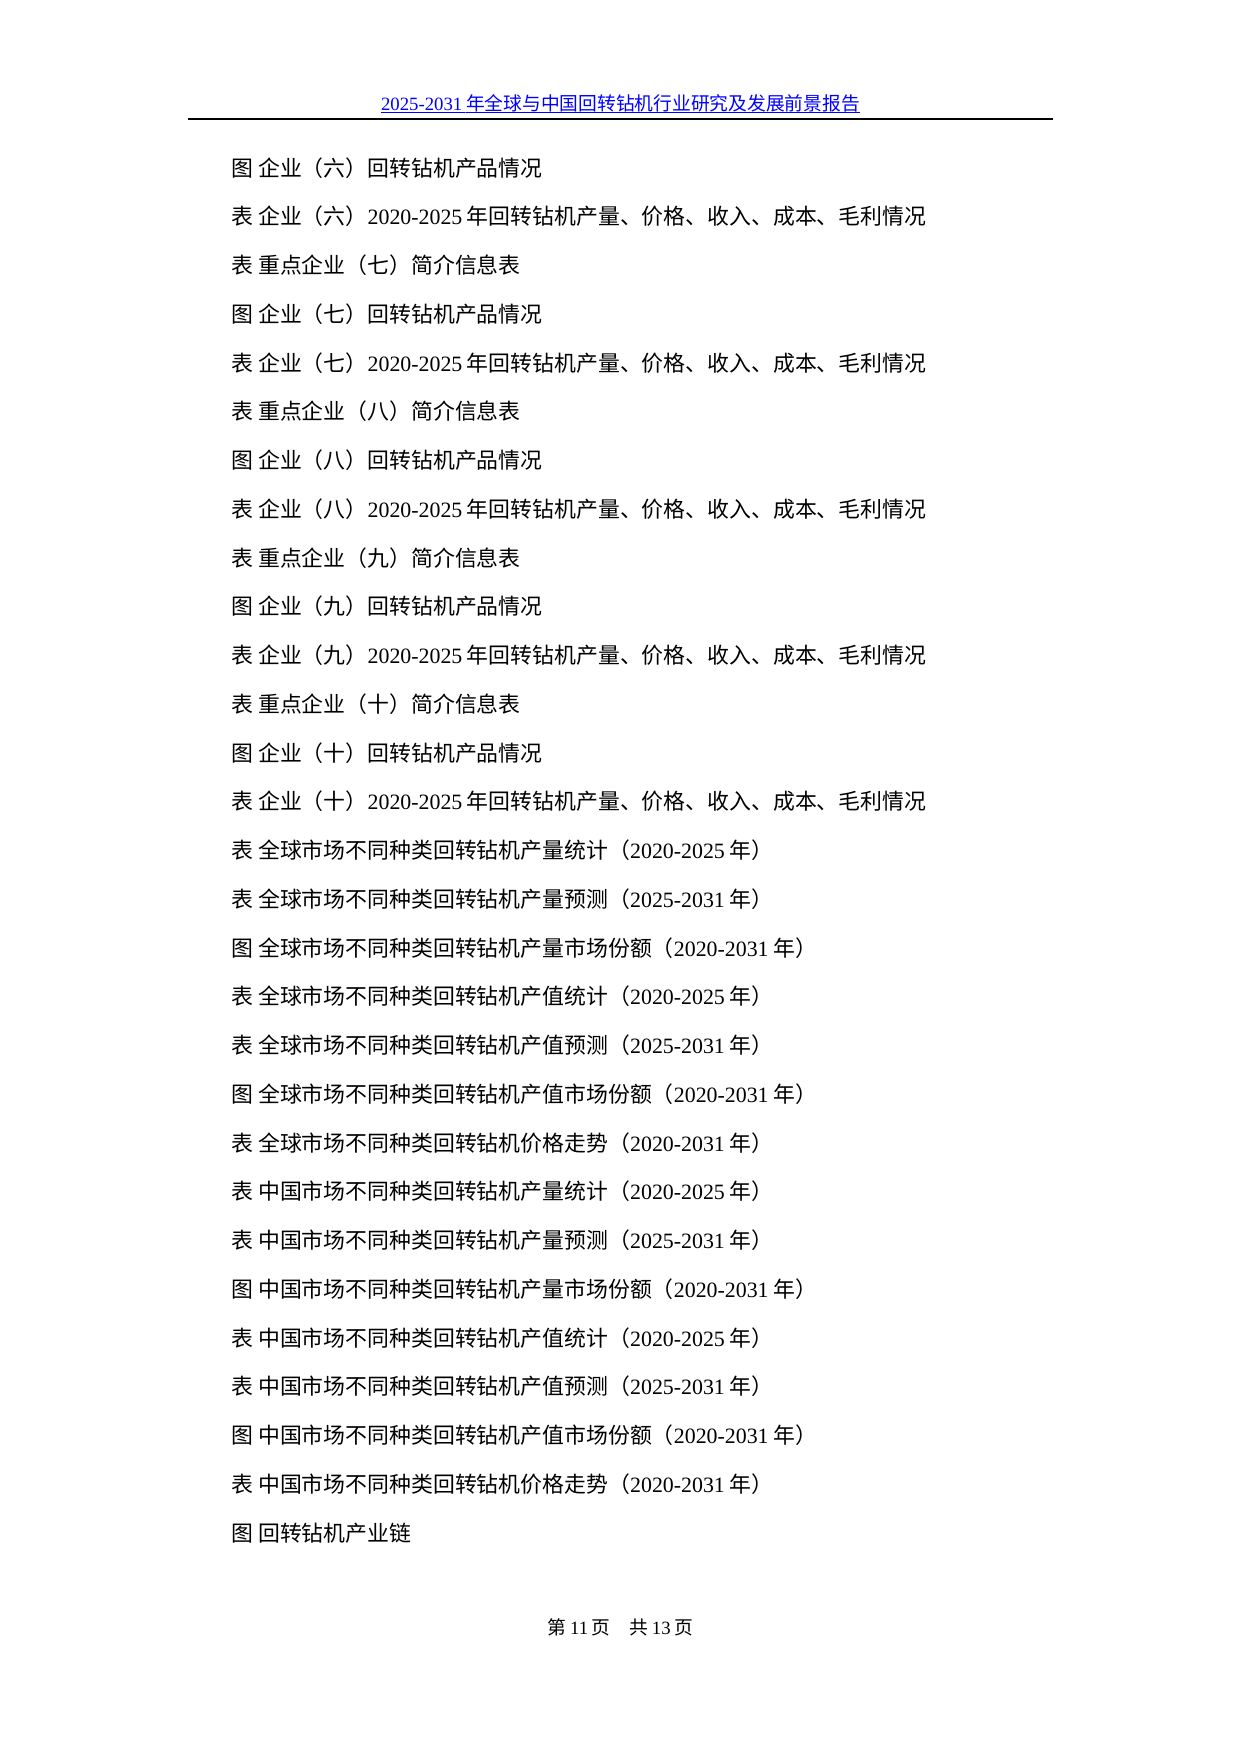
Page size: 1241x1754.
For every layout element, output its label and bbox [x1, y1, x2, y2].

text [187, 150, 1053, 1548]
